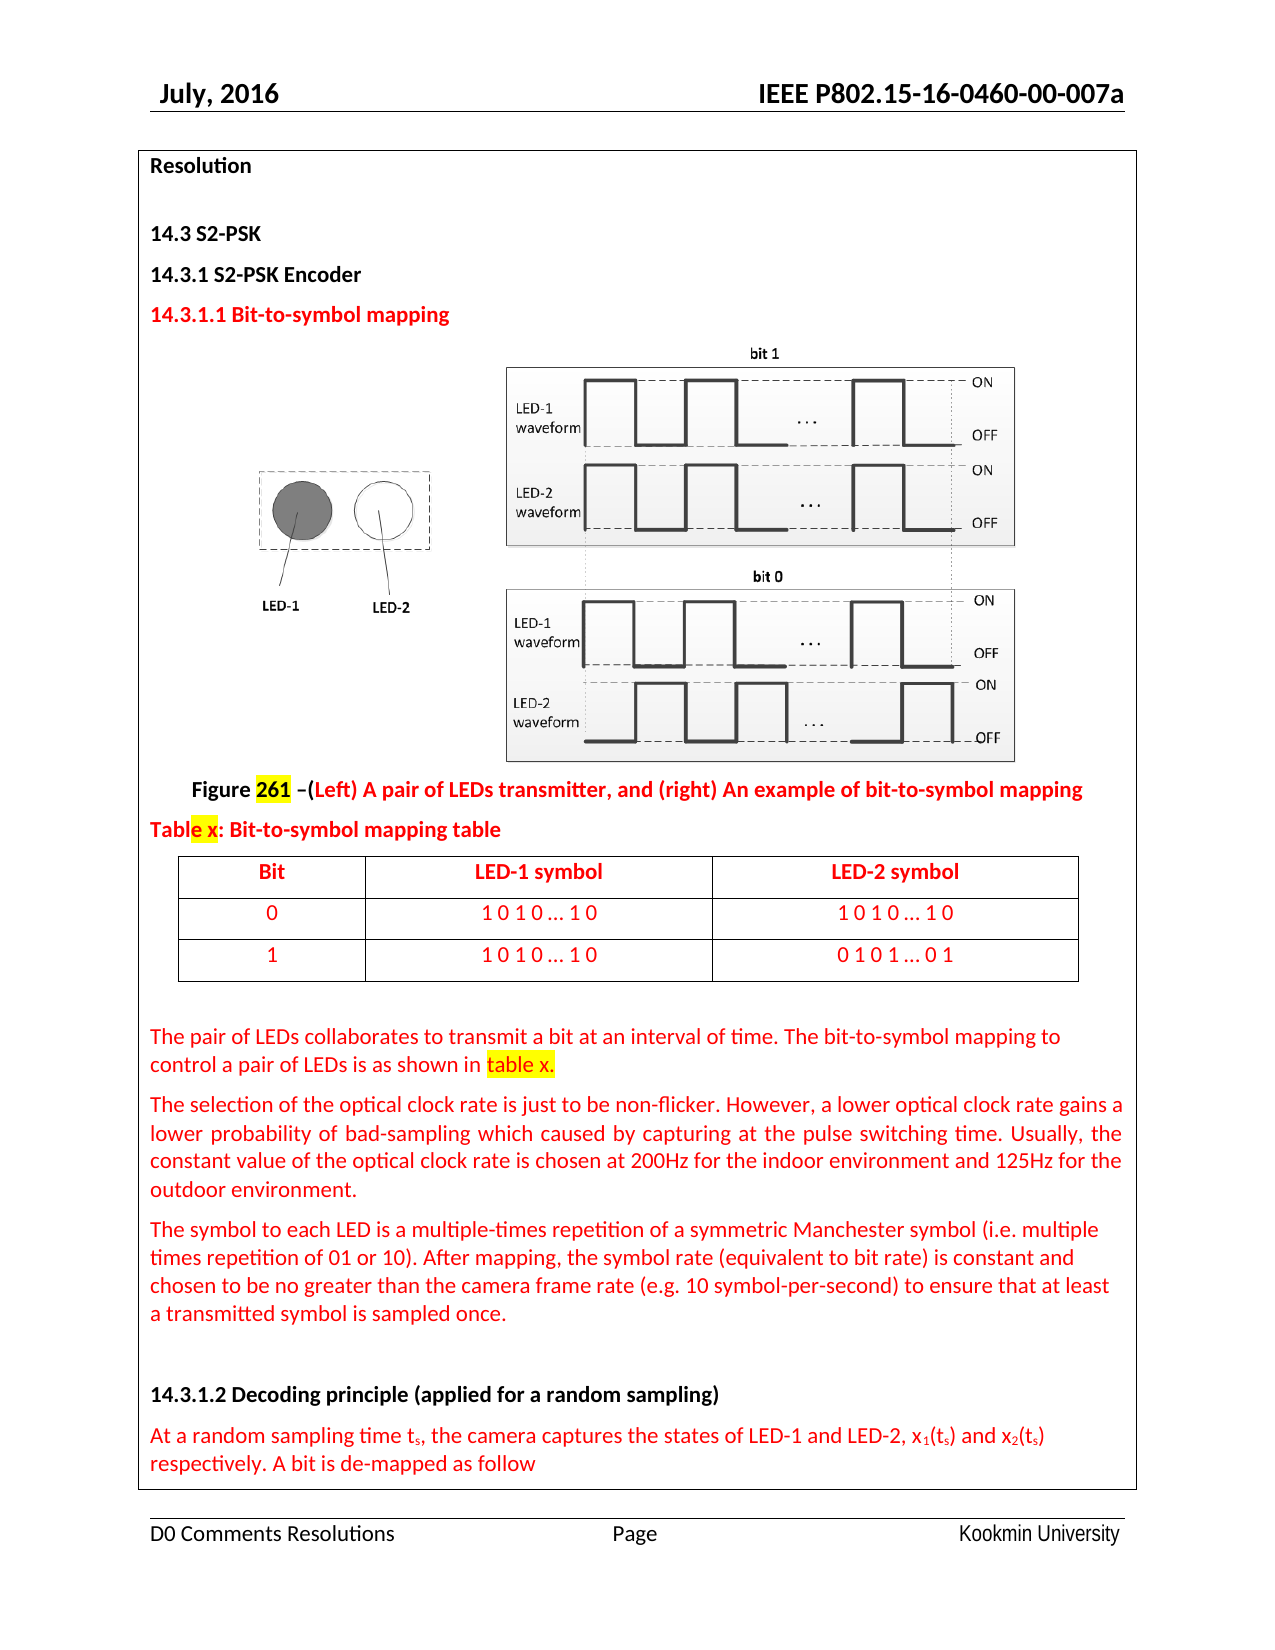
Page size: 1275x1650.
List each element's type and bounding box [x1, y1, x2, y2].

picture [259, 341, 1016, 763]
table_cell [139, 151, 1136, 1489]
